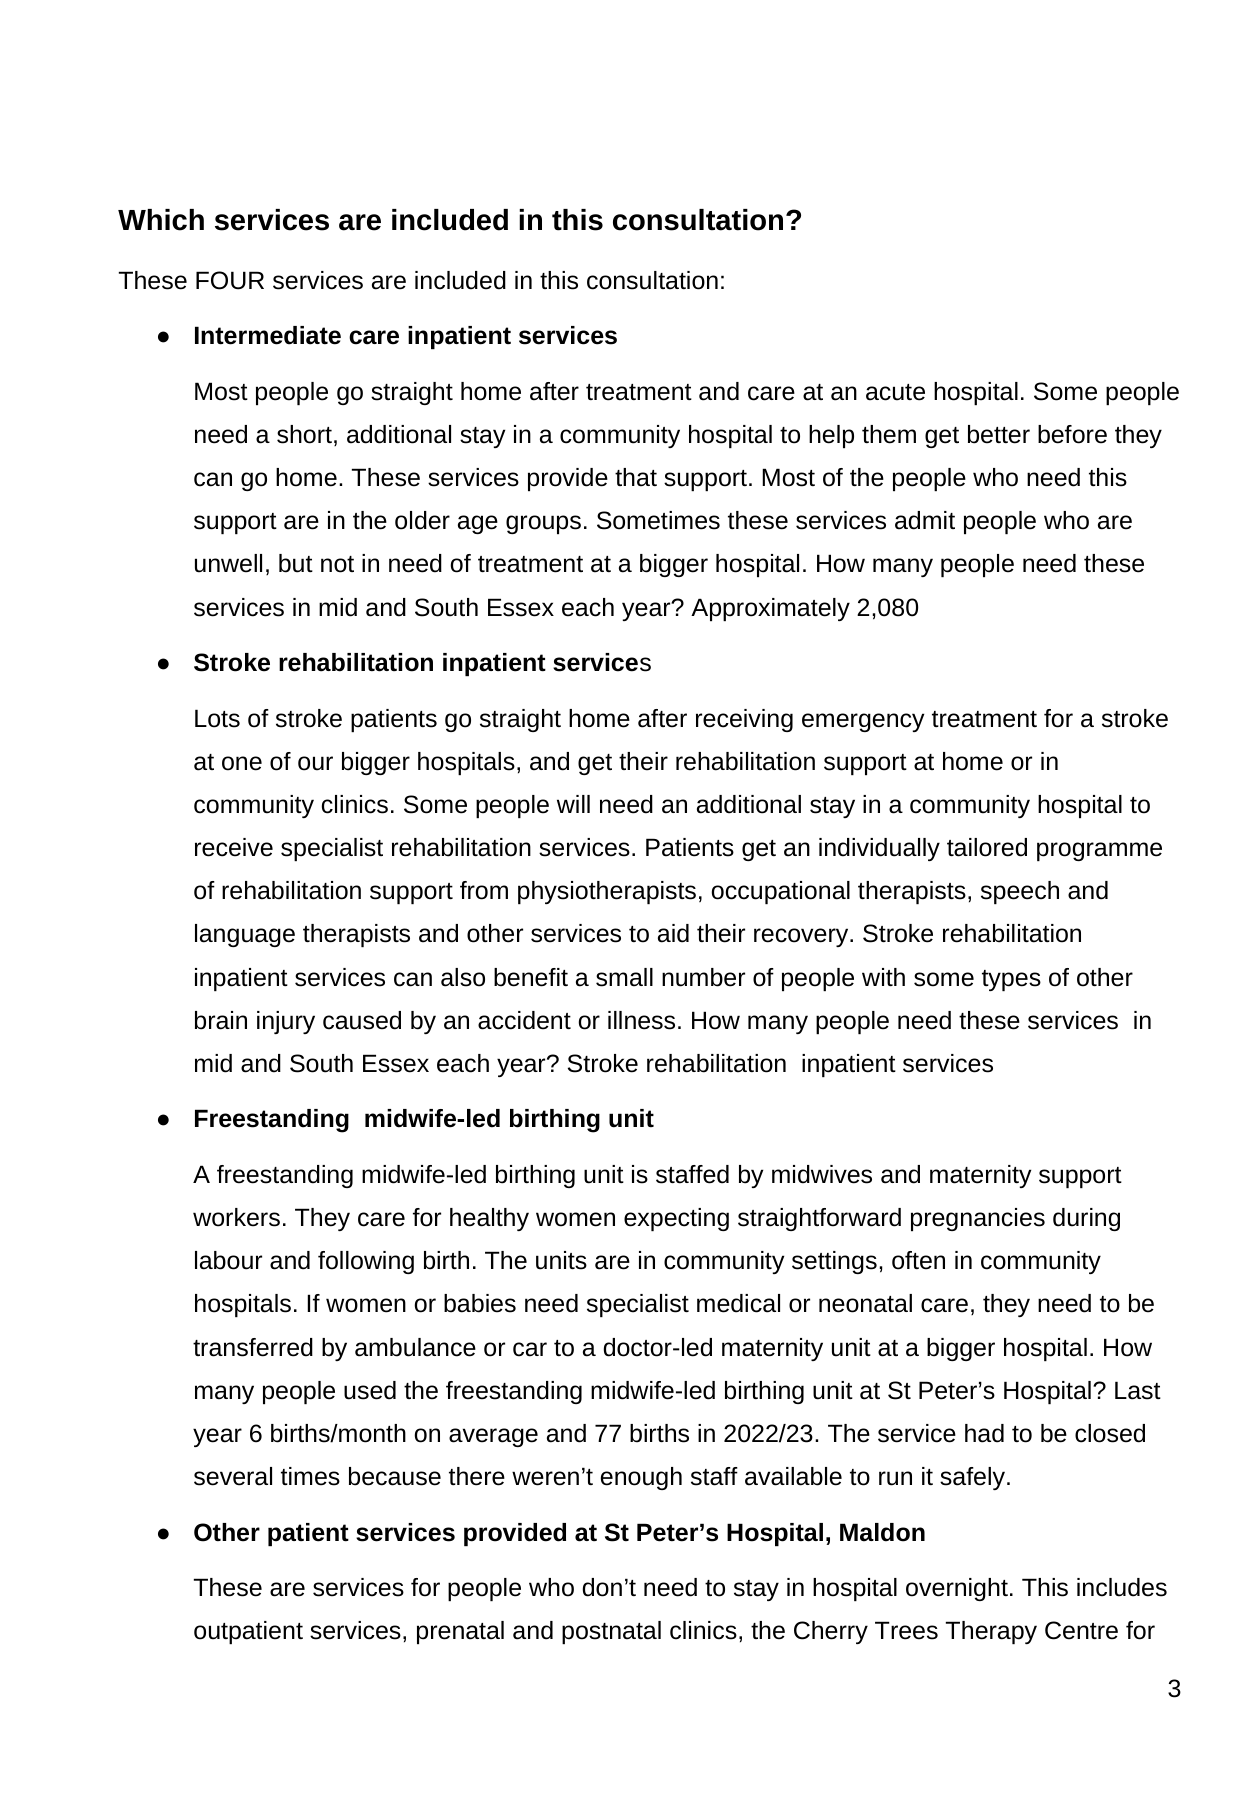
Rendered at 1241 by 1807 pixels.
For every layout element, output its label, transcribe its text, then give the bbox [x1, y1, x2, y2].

text A freestanding midwife-led birthing unit is staffed by midwives and maternity support workers. They care for healthy women expecting straightforward pregnancies during labour and following birth. The units are in community settings, often in community hospitals. If women or babies need specialist medical or neonatal care, they need to be transferred by ambulance or car to a doctor-led maternity unit at a bigger hospital. How many people used the freestanding midwife-led birthing unit at St Peter’s Hospital? Last year 6 births/month on average and 77 births in 2022/23. The service had to be closed several times because there weren’t enough staff available to run it safely. [193, 1160, 1181, 1491]
subtitle Which services are included in this consultation? [118, 203, 1181, 236]
list Other patient services provided at St Peter’s Hospital, Maldon [156, 1517, 1181, 1546]
text Most people go straight home after treatment and care at an acute hospital. Some people need a short, additional stay in a community hospital to help them get better before they can go home. These services provide that support. Most of the people who need this support are in the older age groups. Sometimes these services admit people who are unwell, but not in need of treatment at a bigger hospital. How many people need these services in mid and South Essex each year? Approximately 2,080 [193, 377, 1181, 621]
list Freestanding midwife-led birthing unit [156, 1104, 1181, 1133]
list Intermediate care inpatient services [156, 321, 1181, 350]
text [193, 1573, 1181, 1645]
text Lots of stroke patients go straight home after receiving emergency treatment for a stroke at one of our bigger hospitals, and get their rehabilitation support at home or in community clinics. Some people will need an additional stay in a community hospital to receive specialist rehabilitation services. Patients get an individually tailored programme of rehabilitation support from physiotherapists, occupational therapists, speech and language therapists and other services to aid their recovery. Stroke rehabilitation inpatient services can also benefit a small number of people with some types of other brain injury caused by an accident or illness. How many people need these services in mid and South Essex each year? Stroke rehabilitation inpatient services [193, 704, 1181, 1077]
list Stroke rehabilitation inpatient services [156, 648, 1181, 677]
text These FOUR services are included in this consultation: [118, 266, 1181, 294]
